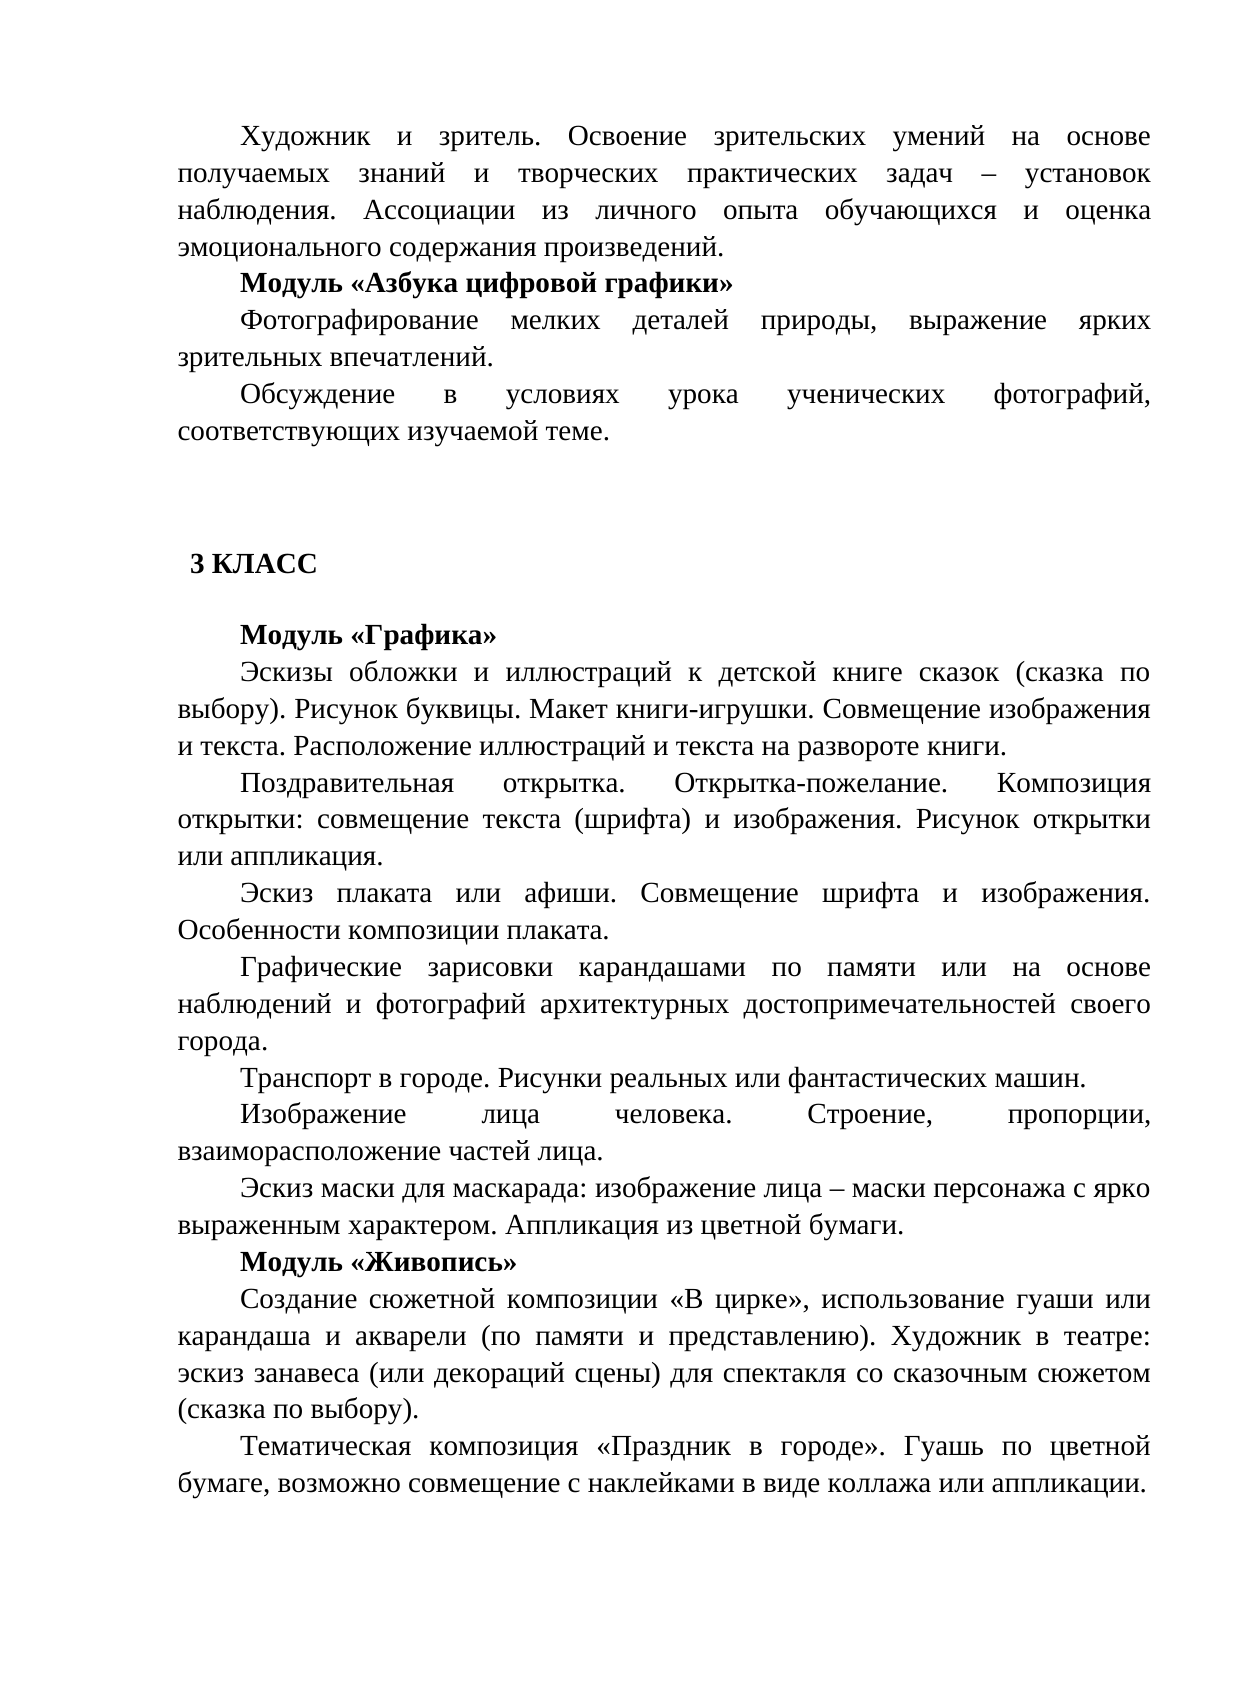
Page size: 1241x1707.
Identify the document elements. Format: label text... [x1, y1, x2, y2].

text Изображение лица человека. Строение, пропорции, взаиморасположение частей лица. [177, 1097, 1152, 1167]
text Фотографирование мелких деталей природы, выражение ярких зрительных впечатлений. [177, 302, 1152, 373]
text 3 КЛАСС [190, 547, 1152, 580]
text Модуль «Графика» [177, 617, 1152, 651]
text Обсуждение в условиях урока ученических фотографий, соответствующих изучаемой теме. [177, 376, 1152, 447]
text Эскиз плаката или афиши. Совмещение шрифта и изображения. Особенности композиции плаката. [177, 875, 1152, 946]
text Тематическая композиция «Праздник в городе». Гуашь по цветной бумаге, возможно совмещение с наклейками в виде коллажа или аппликации. [177, 1428, 1152, 1499]
text Эскизы обложки и иллюстраций к детской книге сказок (сказка по выбору). Рисунок буквицы. Макет книги-игрушки. Совмещение изображения и текста. Расположение иллюстраций и текста на развороте книги. [177, 654, 1152, 761]
text Модуль «Азбука цифровой графики» [177, 266, 1152, 299]
text Художник и зритель. Освоение зрительских умений на основе получаемых знаний и творческих практических задач – установок наблюдения. Ассоциации из личного опыта обучающихся и оценка эмоционального содержания произведений. [177, 118, 1152, 262]
text Создание сюжетной композиции «В цирке», использование гуаши или карандаша и акварели (по памяти и представлению). Художник в театре: эскиз занавеса (или декораций сцены) для спектакля со сказочным сюжетом (сказка по выбору). [177, 1281, 1152, 1425]
text Модуль «Живопись» [177, 1244, 1152, 1278]
text Поздравительная открытка. Открытка-пожелание. Композиция открытки: совмещение текста (шрифта) и изображения. Рисунок открытки или аппликация. [177, 765, 1152, 872]
text Графические зарисовки карандашами по памяти или на основе наблюдений и фотографий архитектурных достопримечательностей своего города. [177, 949, 1152, 1056]
text Эскиз маски для маскарада: изображение лица – маски персонажа с ярко выраженным характером. Аппликация из цветной бумаги. [177, 1170, 1152, 1241]
text Транспорт в городе. Рисунки реальных или фантастических машин. [177, 1060, 1152, 1093]
